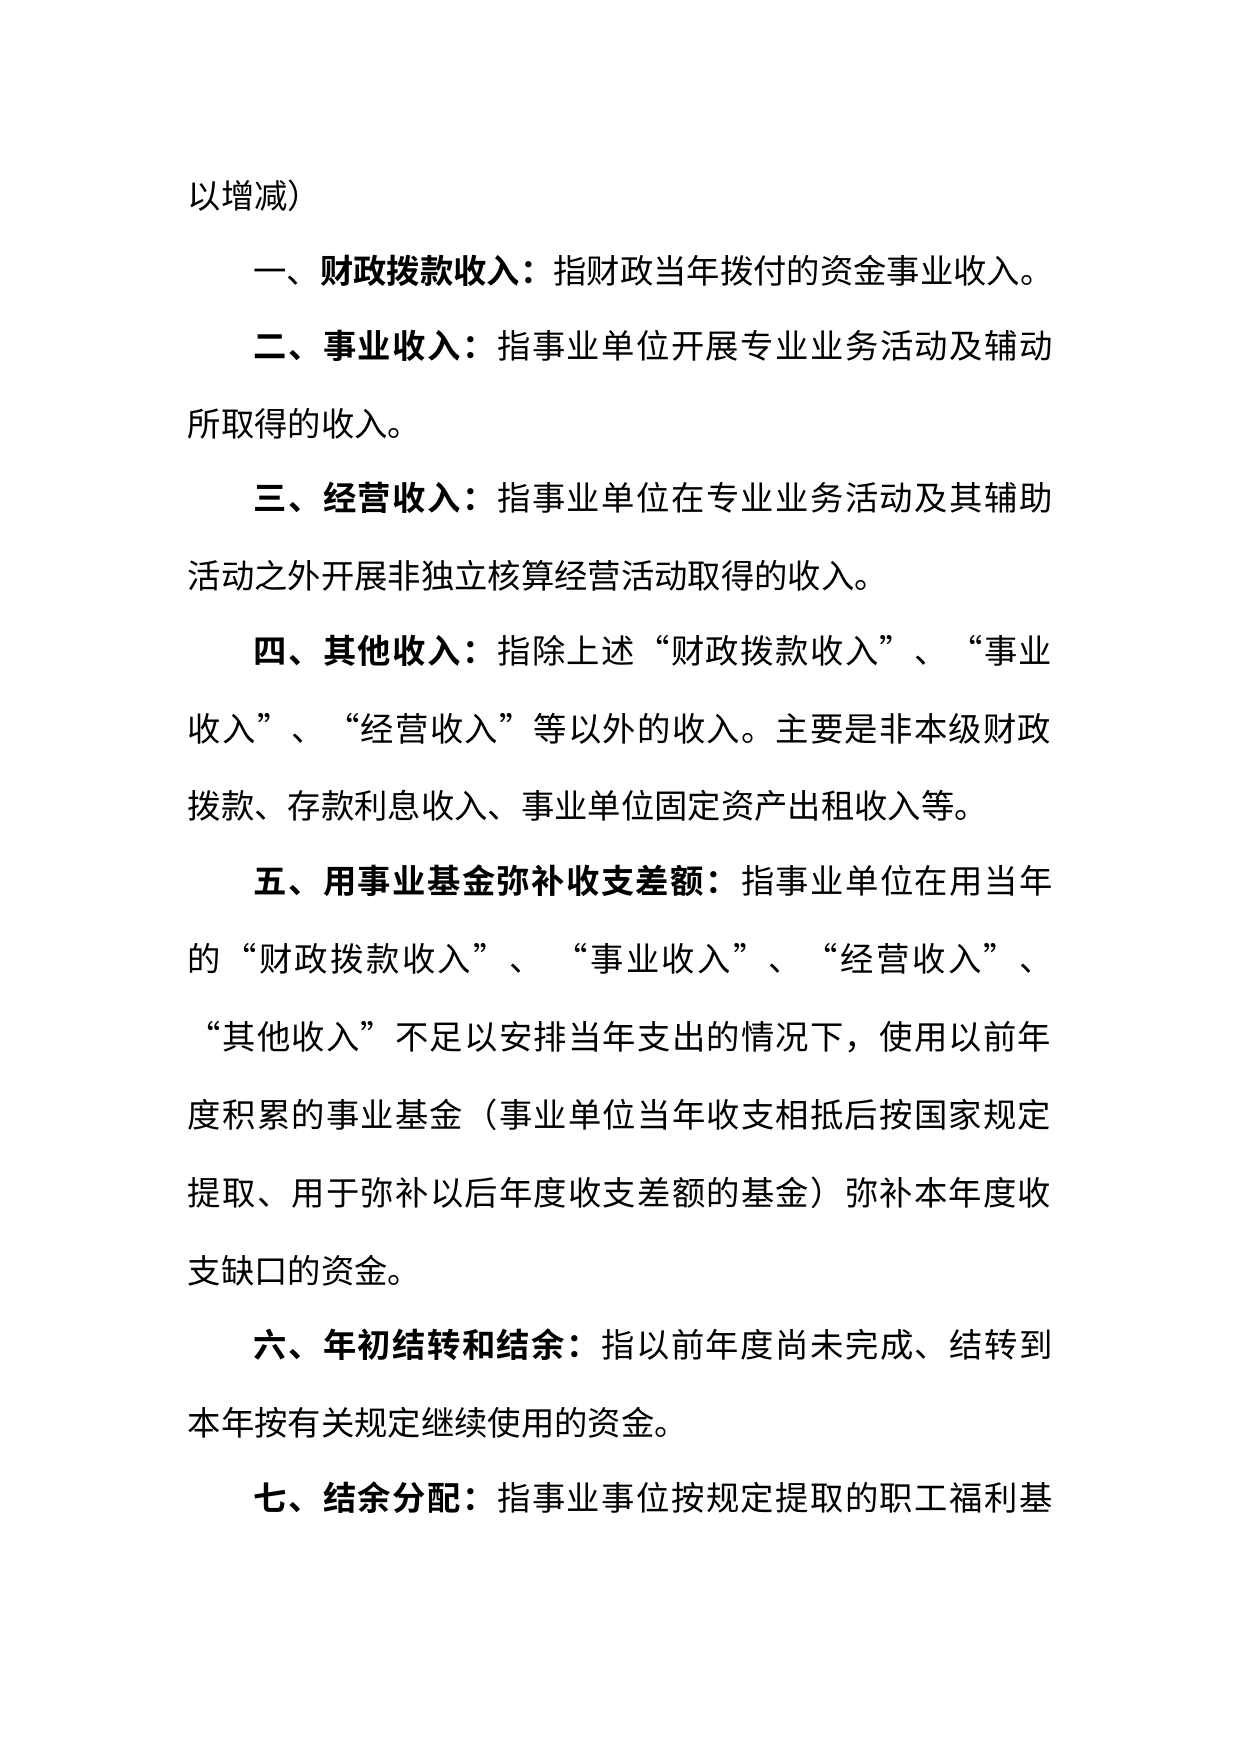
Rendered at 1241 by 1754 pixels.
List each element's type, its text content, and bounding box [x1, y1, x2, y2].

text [187, 162, 1053, 227]
list 财政拨款收入：指财政当年拨付的资金事业收入。 [187, 237, 1053, 302]
text 二、事业收入：指事业单位开展专业业务活动及辅动所取得的收入。 [188, 311, 1053, 454]
text 六、年初结转和结余：指以前年度尚未完成、结转到本年按有关规定继续使用的资金。 [188, 1311, 1053, 1454]
text 三、经营收入：指事业单位在专业业务活动及其辅助活动之外开展非独立核算经营活动取得的收入。 [188, 464, 1053, 607]
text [188, 1463, 1053, 1528]
text 五、用事业基金弥补收支差额：指事业单位在用当年的“财政拨款收入”、 “事业收入”、“经营收入”、“其他收入”不足以安排当年支出的情况下，使用以前年度积累的事业基金（事业单位当年收支相抵后按国家规定提取、用于弥补以后年度收支差额的基金）弥补本年度收支缺口的资金。 [188, 847, 1053, 1301]
text 四、其他收入：指除上述“财政拨款收入”、“事业收入”、“经营收入”等以外的收入。主要是非本级财政拨款、存款利息收入、事业单位固定资产出租收入等。 [188, 616, 1053, 837]
